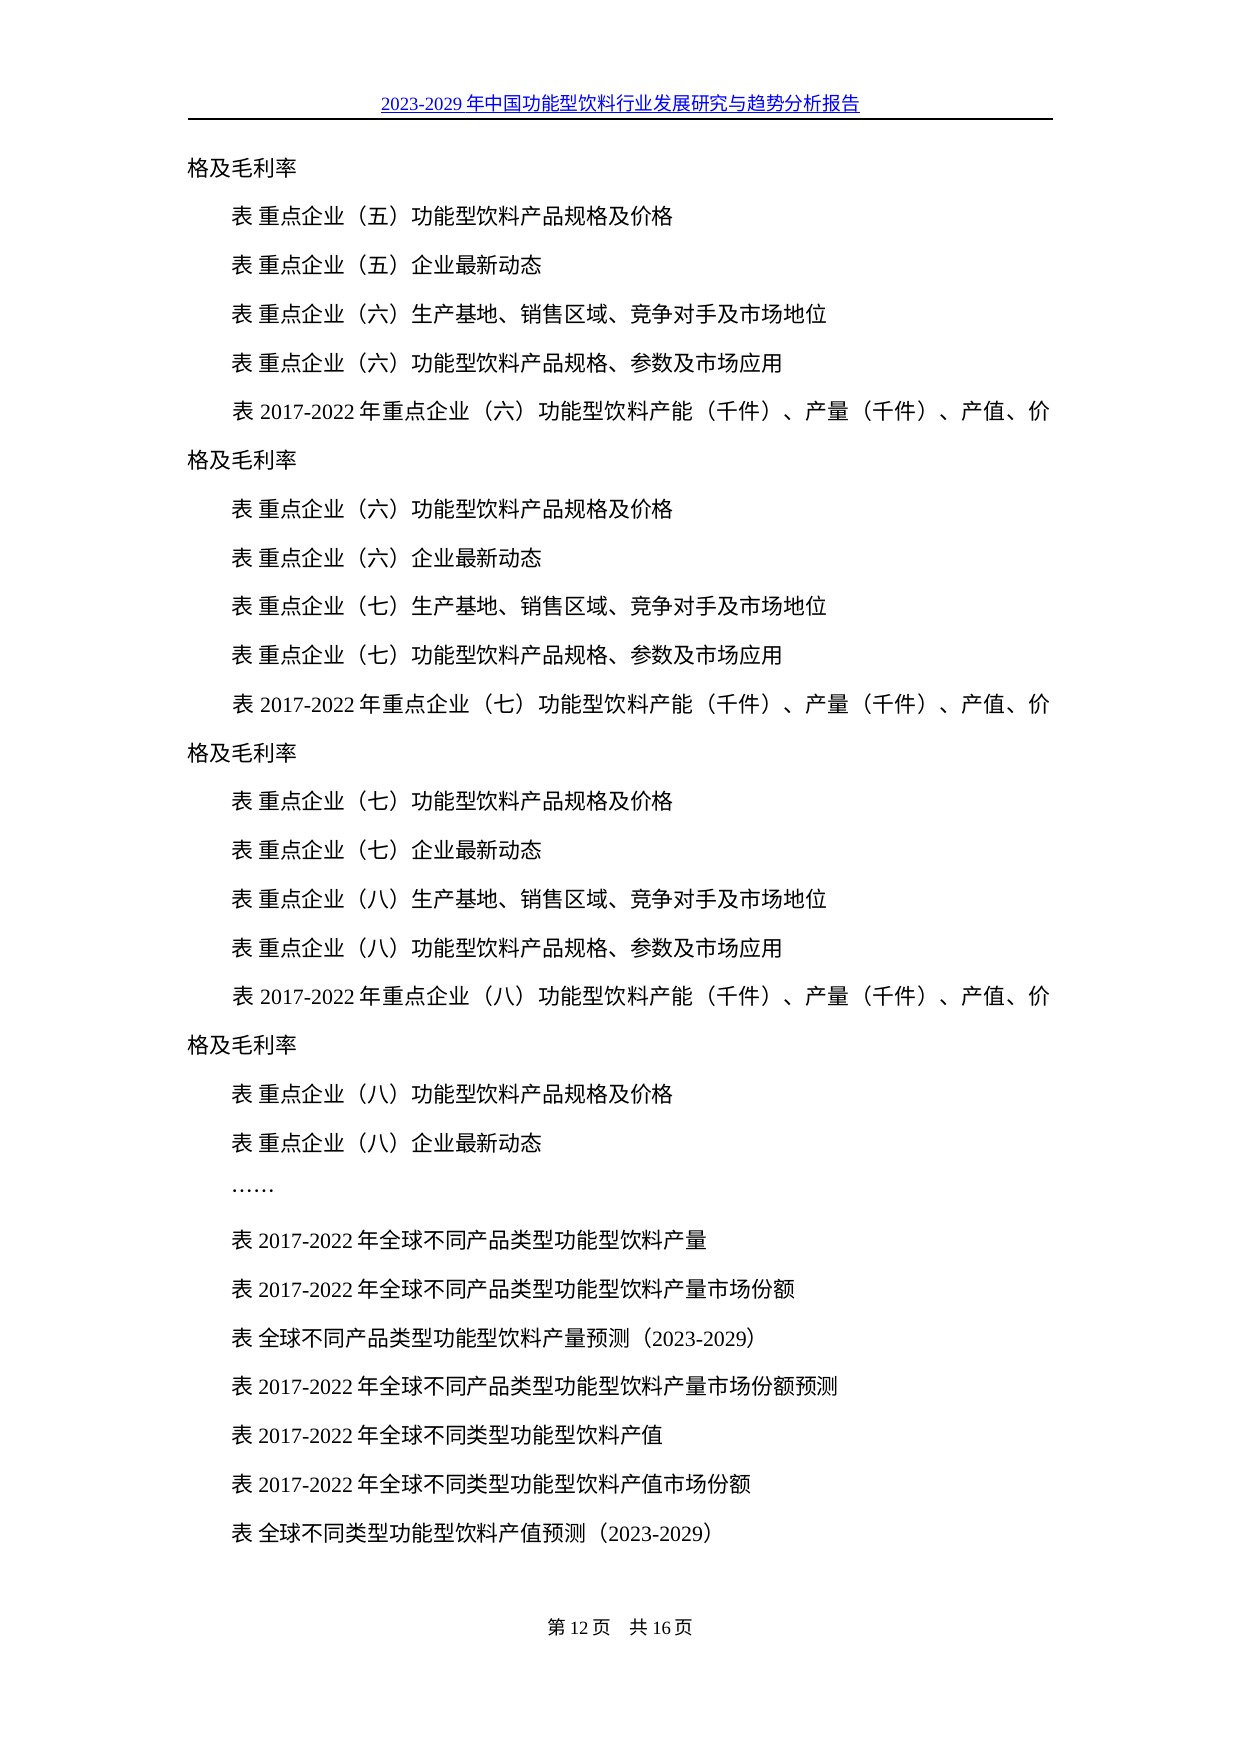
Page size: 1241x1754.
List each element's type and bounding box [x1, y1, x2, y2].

text [187, 150, 1053, 1548]
